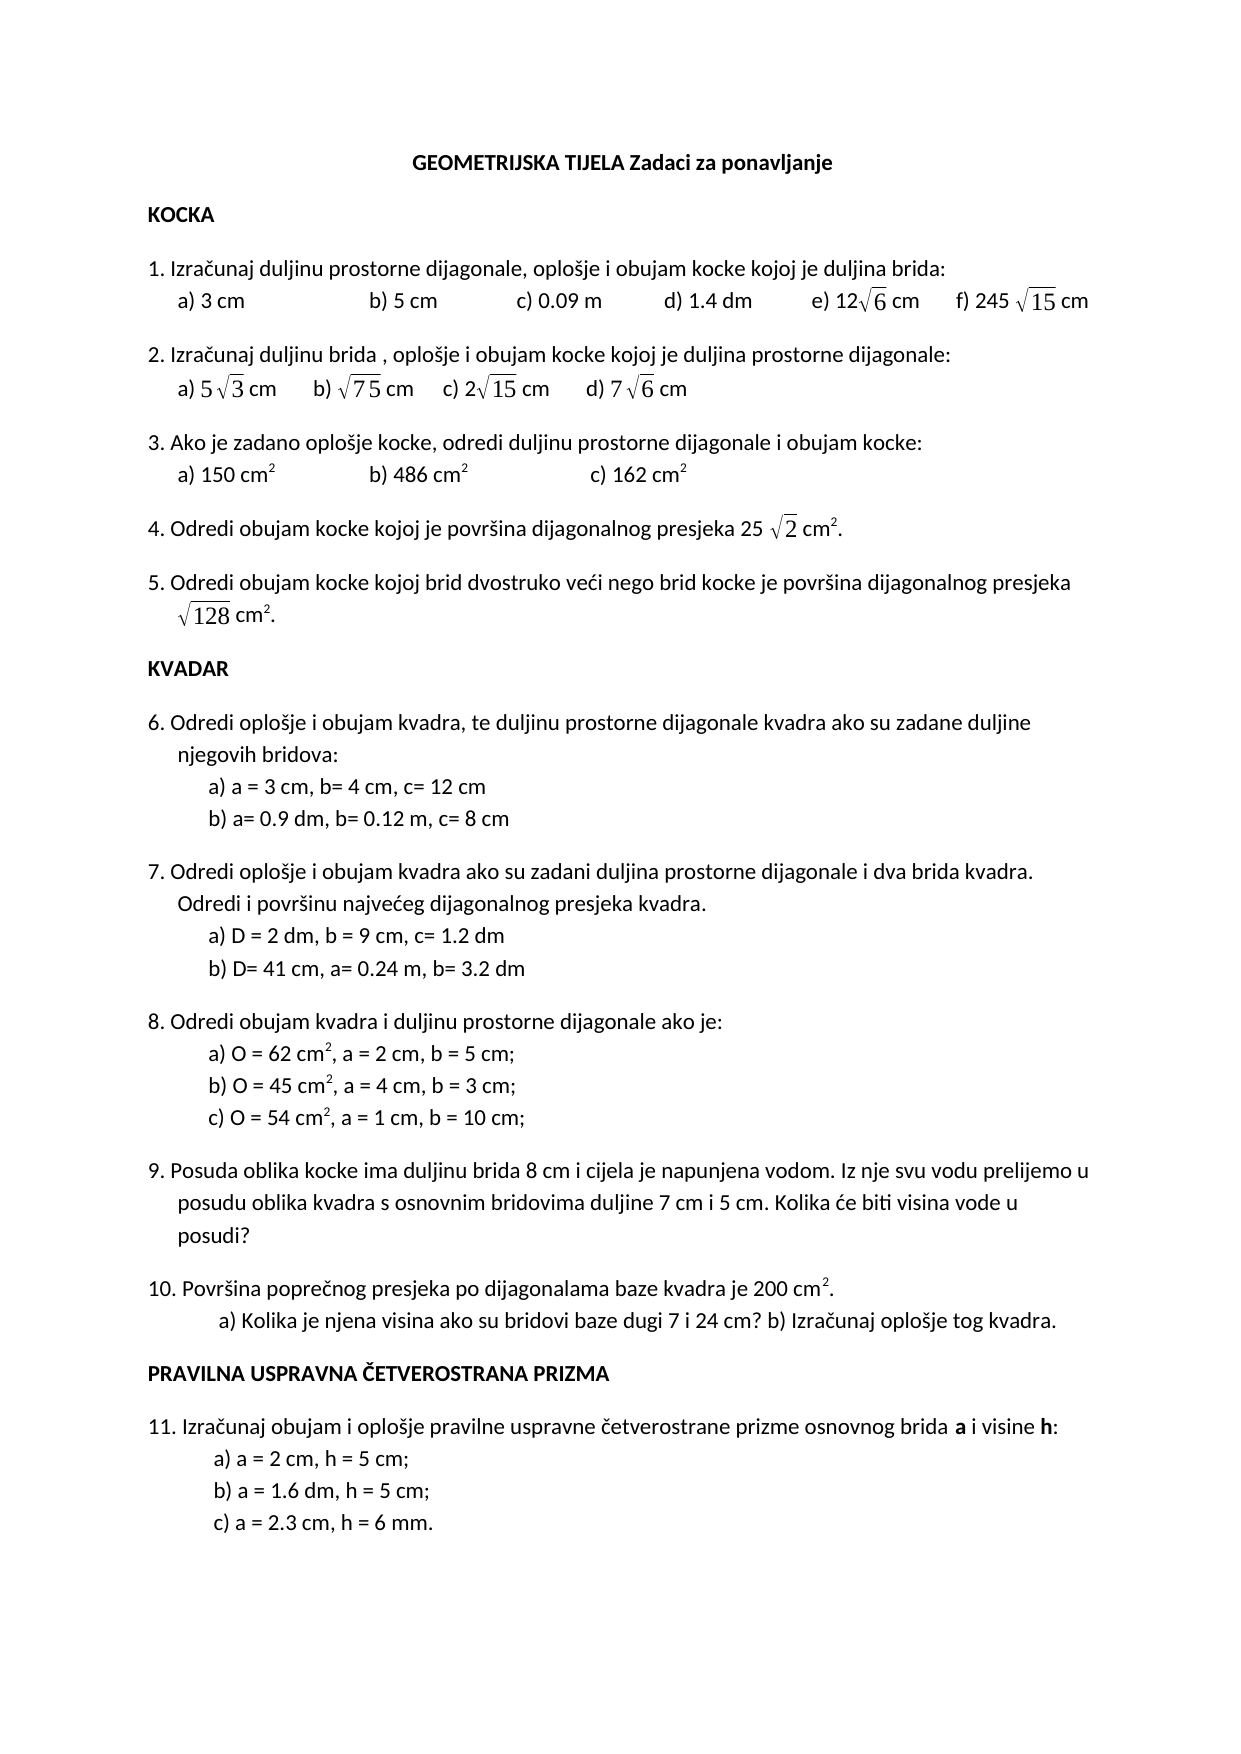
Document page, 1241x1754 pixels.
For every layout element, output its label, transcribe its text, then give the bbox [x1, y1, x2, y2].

text 3. Ako je zadano oplošje kocke, odredi duljinu prostorne dijagonale i obujam kocke: a) 150 cm2 b) 486 cm2 c) 162 cm2 [148, 428, 1093, 488]
text 2. Izračunaj duljinu brida , oplošje i obujam kocke kojoj je duljina prostorne dijagonale: a) cm b) cm c) 2 cm d) cm [148, 341, 1093, 403]
text KVADAR [148, 654, 1093, 683]
text GEOMETRIJSKA TIJELA Zadaci za ponavljanje [148, 148, 1093, 176]
text PRAVILNA USPRAVNA ČETVEROSTRANA PRIZMA [148, 1359, 1093, 1387]
text 6. Odredi oplošje i obujam kvadra, te duljinu prostorne dijagonale kvadra ako su zadane duljine njegovih bridova: a) a = 3 cm, b= 4 cm, c= 12 cm b) a= 0.9 dm, b= 0.12 m, c= 8 cm [148, 708, 1093, 832]
text 10. Površina poprečnog presjeka po dijagonalama baze kvadra je 200 cm2. a) Kolika je njena visina ako su bridovi baze dugi 7 i 24 cm? b) Izračunaj oplošje tog kvadra. [148, 1274, 1093, 1334]
text 8. Odredi obujam kvadra i duljinu prostorne dijagonale ako je: a) O = 62 cm2, a = 2 cm, b = 5 cm; b) O = 45 cm2, a = 4 cm, b = 3 cm; c) O = 54 cm2, a = 1 cm, b = 10 cm; [148, 1007, 1093, 1131]
text 7. Odredi oplošje i obujam kvadra ako su zadani duljina prostorne dijagonale i dva brida kvadra. Odredi i površinu najvećeg dijagonalnog presjeka kvadra. a) D = 2 dm, b = 9 cm, c= 1.2 dm b) D= 41 cm, a= 0.24 m, b= 3.2 dm [148, 857, 1093, 982]
text 4. Odredi obujam kocke kojoj je površina dijagonalnog presjeka 25 cm2. [148, 513, 1093, 543]
text 11. Izračunaj obujam i oplošje pravilne uspravne četverostrane prizme osnovnog brida a i visine h: a) a = 2 cm, h = 5 cm; b) a = 1.6 dm, h = 5 cm; c) a = 2.3 cm, h = 6 mm. [148, 1412, 1093, 1537]
text 9. Posuda oblika kocke ima duljinu brida 8 cm i cijela je napunjena vodom. Iz nje svu vodu prelijemo u posudu oblika kvadra s osnovnim bridovima duljine 7 cm i 5 cm. Kolika će biti visina vode u posudi? [148, 1156, 1093, 1249]
text 5. Odredi obujam kocke kojoj brid dvostruko veći nego brid kocke je površina dijagonalnog presjeka cm2. [148, 568, 1093, 629]
text KOCKA [148, 201, 1093, 229]
text 1. Izračunaj duljinu prostorne dijagonale, oplošje i obujam kocke kojoj je duljina brida: a) 3 cm b) 5 cm c) 0.09 m d) 1.4 dm e) 12 cm f) 245 cm [148, 254, 1093, 316]
